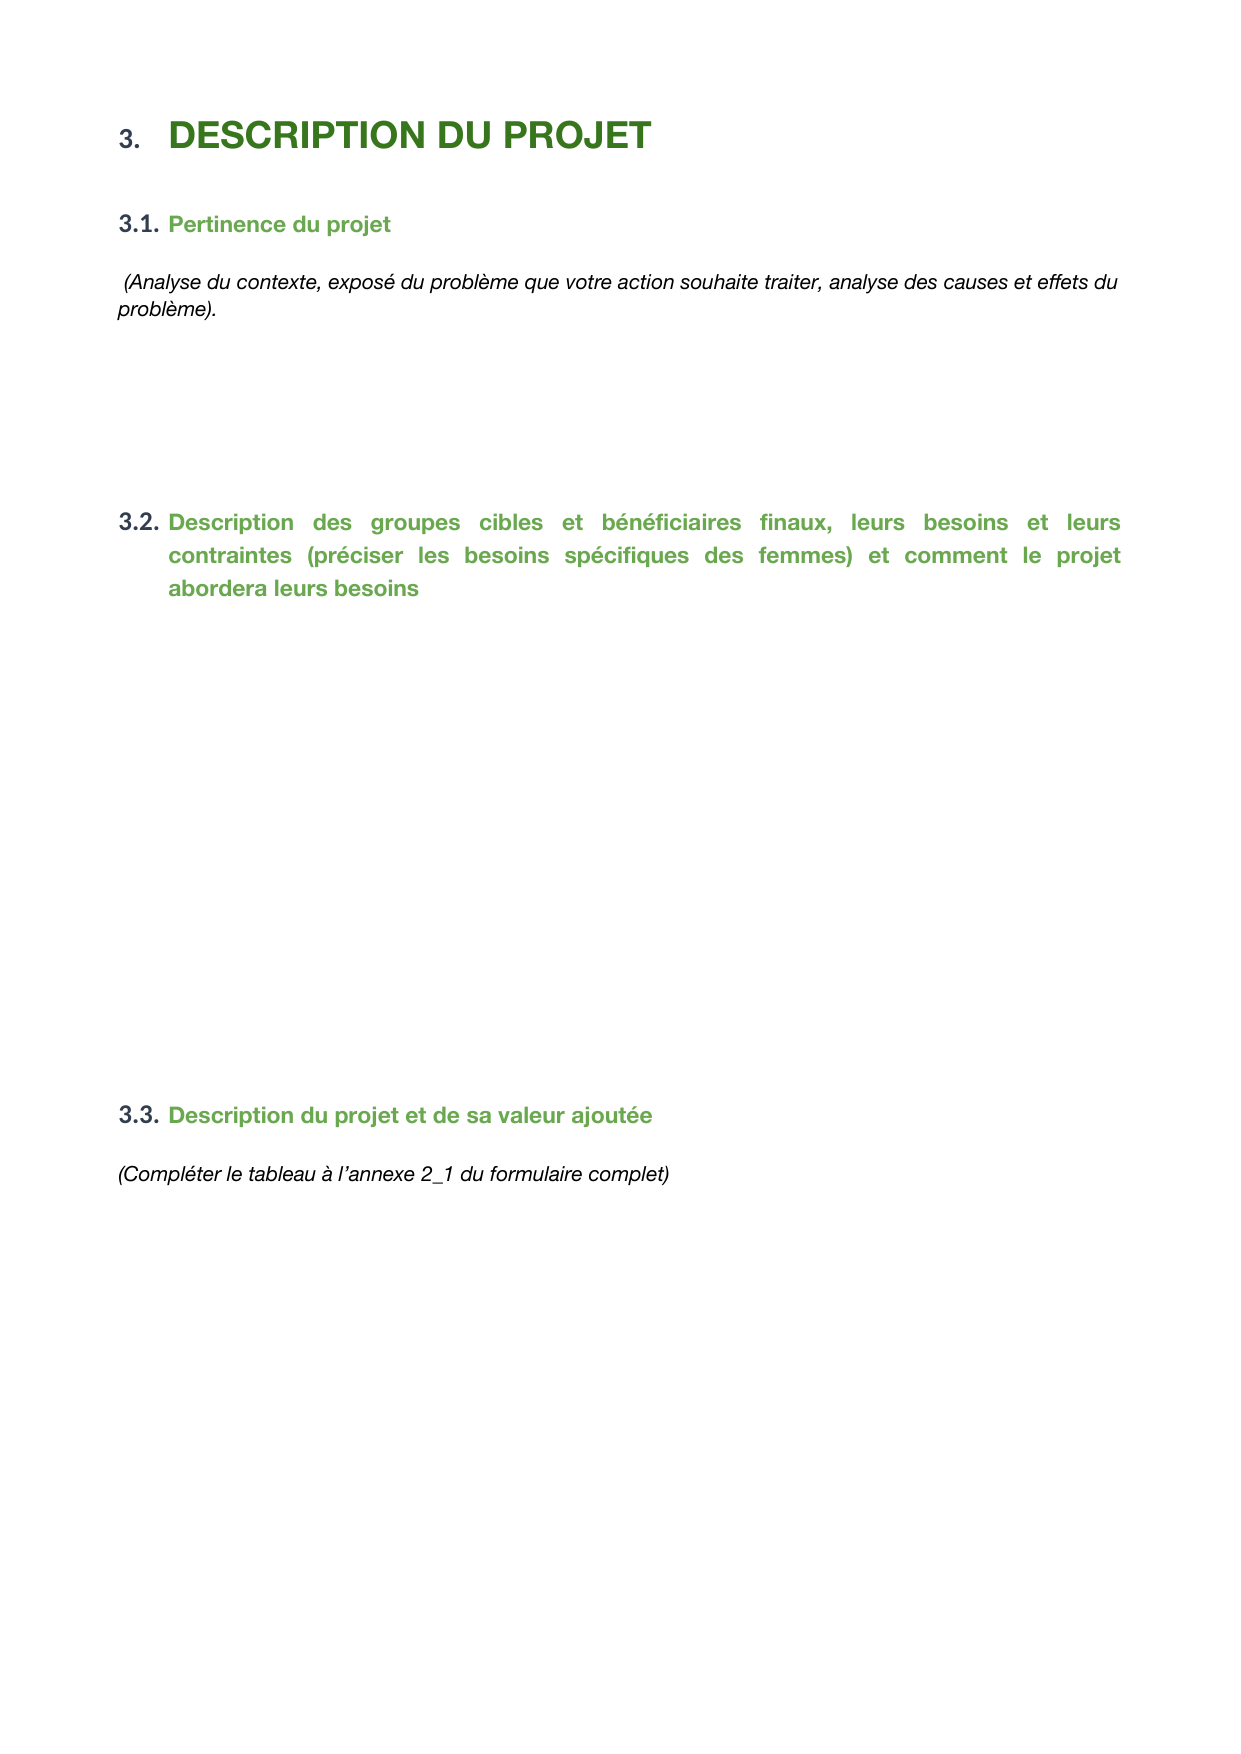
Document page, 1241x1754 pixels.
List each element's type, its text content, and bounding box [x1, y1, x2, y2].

text (Analyse du contexte, exposé du problème que votre action souhaite traiter, analyse des causes et effets du problème). [118, 269, 1122, 322]
list Pertinence du projet [118, 206, 1122, 239]
list Description des groupes cibles et bénéficiaires finaux, leurs besoins et leurs contraintes (préciser les besoins spécifiques des femmes) et comment le projet abordera leurs besoins [118, 504, 1122, 603]
text (Compléter le tableau à l’annexe 2_1 du formulaire complet) [118, 1161, 1122, 1187]
list DESCRIPTION DU PROJET [118, 112, 1122, 162]
list Description du projet et de sa valeur ajoutée [118, 1098, 1122, 1131]
